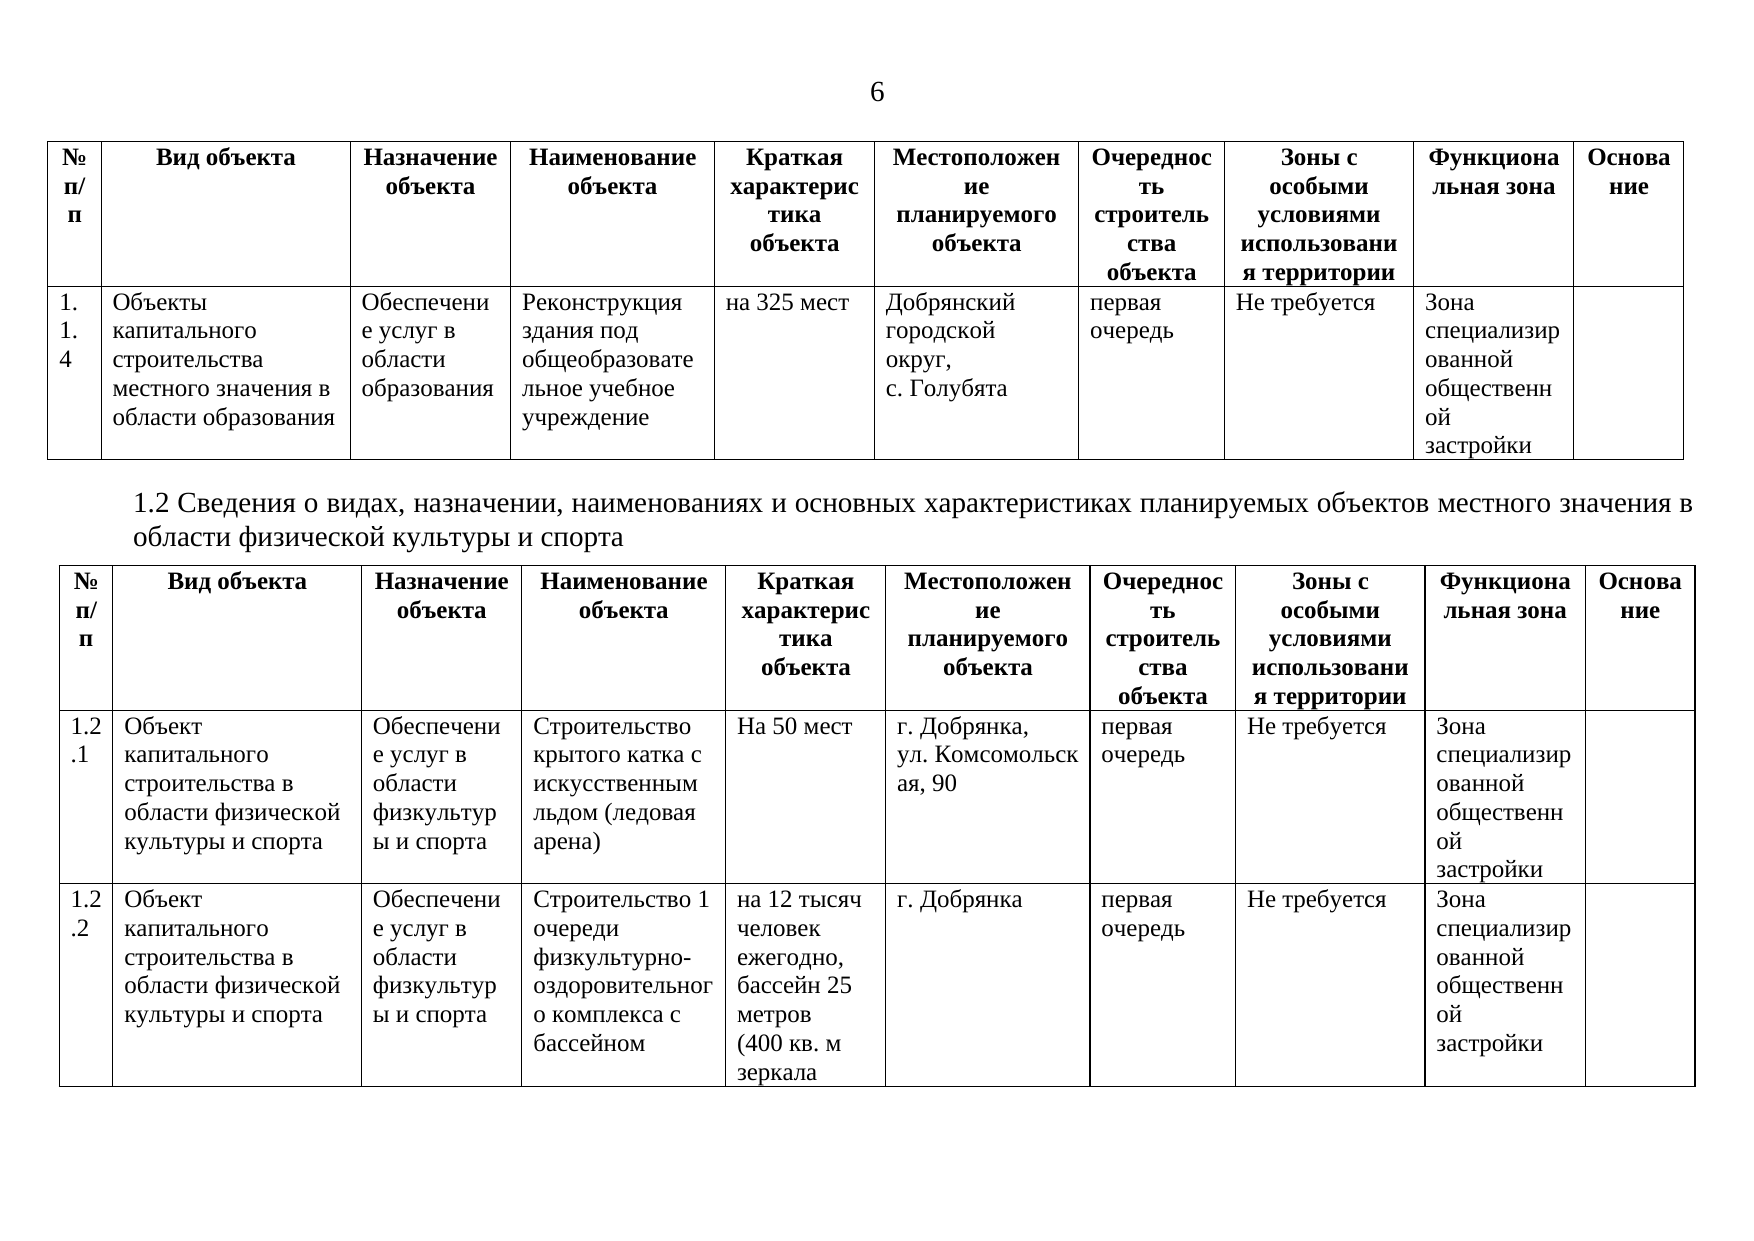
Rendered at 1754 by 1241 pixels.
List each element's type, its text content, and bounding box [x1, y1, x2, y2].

table_cell первая очередь [1091, 711, 1235, 883]
table_header Вид объекта [102, 142, 350, 286]
table_cell на 325 мест [715, 287, 874, 459]
table_cell Обеспечение услуг в области физкультуры и спорта [362, 711, 521, 883]
table_cell 1.2.2 [60, 884, 112, 1086]
table_header Очередность строительства объекта [1079, 142, 1224, 286]
table_header Функциональная зона [1414, 142, 1573, 286]
table_header Зоны с особыми условиями использования территории [1236, 566, 1424, 710]
table_header Зоны с особыми условиями использования территории [1225, 142, 1413, 286]
table_header № п/п [48, 142, 101, 286]
table_cell первая очередь [1091, 884, 1235, 1086]
table_cell Добрянский городской округ, с. Голубята [875, 287, 1078, 459]
table_cell на 12 тысяч человек ежегодно, бассейн 25 метров (400 кв. м зеркала воды) [726, 884, 885, 1086]
table_header Краткая характеристика объекта [726, 566, 885, 710]
table_cell Не требуется [1236, 711, 1424, 883]
table_cell Зона специализированной общественной застройки [1414, 287, 1573, 459]
table_cell Объект капитального строительства в области физической культуры и спорта [113, 711, 361, 883]
table_cell г. Добрянка, ул. Комсомольская, 90 [886, 711, 1089, 883]
table_header Основание [1586, 566, 1694, 710]
table_header Назначение объекта [362, 566, 521, 710]
table_header Местоположение планируемого объекта [875, 142, 1078, 286]
table_cell 1.2.1 [60, 711, 112, 883]
table_header Назначение объекта [351, 142, 510, 286]
table_cell Обеспечение услуг в области образования [351, 287, 510, 459]
table_cell Зона специализированной общественной застройки [1426, 884, 1585, 1086]
table_cell Зона специализированной общественной застройки [1426, 711, 1585, 883]
table_header Функциональная зона [1426, 566, 1585, 710]
table_header Краткая характеристика объекта [715, 142, 874, 286]
table_header Основание [1574, 142, 1683, 286]
table_cell Строительство 1 очереди физкультурно-оздоровительного комплекса с бассейном [522, 884, 725, 1086]
table_cell Реконструкция здания под общеобразовательное учебное учреждение [511, 287, 714, 459]
table_cell Объекты капитального строительства местного значения в области образования [102, 287, 350, 459]
table_cell г. Добрянка [886, 884, 1089, 1086]
table_cell Строительство крытого катка с искусственным льдом (ледовая арена) [522, 711, 725, 883]
table_header Местоположение планируемого объекта [886, 566, 1089, 710]
table_cell Объект капитального строительства в области физической культуры и спорта [113, 884, 361, 1086]
table_cell [1586, 711, 1694, 883]
table_cell Обеспечение услуг в области физкультуры и спорта [362, 884, 521, 1086]
subtitle 1.2 Сведения о видах, назначении, наименованиях и основных характеристиках планируемых объектов местного значения в области физической культуры и спорта [133, 485, 1695, 552]
table_cell Не требуется [1225, 287, 1413, 459]
table_header Очередность строительства объекта [1091, 566, 1235, 710]
table_header Вид объекта [113, 566, 361, 710]
table_header Наименование объекта [511, 142, 714, 286]
table_cell 1.1.4 [48, 287, 101, 459]
table_header Наименование объекта [522, 566, 725, 710]
table_cell [1574, 287, 1683, 459]
table_cell Не требуется [1236, 884, 1424, 1086]
table_cell [1586, 884, 1694, 1086]
table_cell На 50 мест [726, 711, 885, 883]
table_header № п/п [60, 566, 112, 710]
table_cell первая очередь [1079, 287, 1224, 459]
